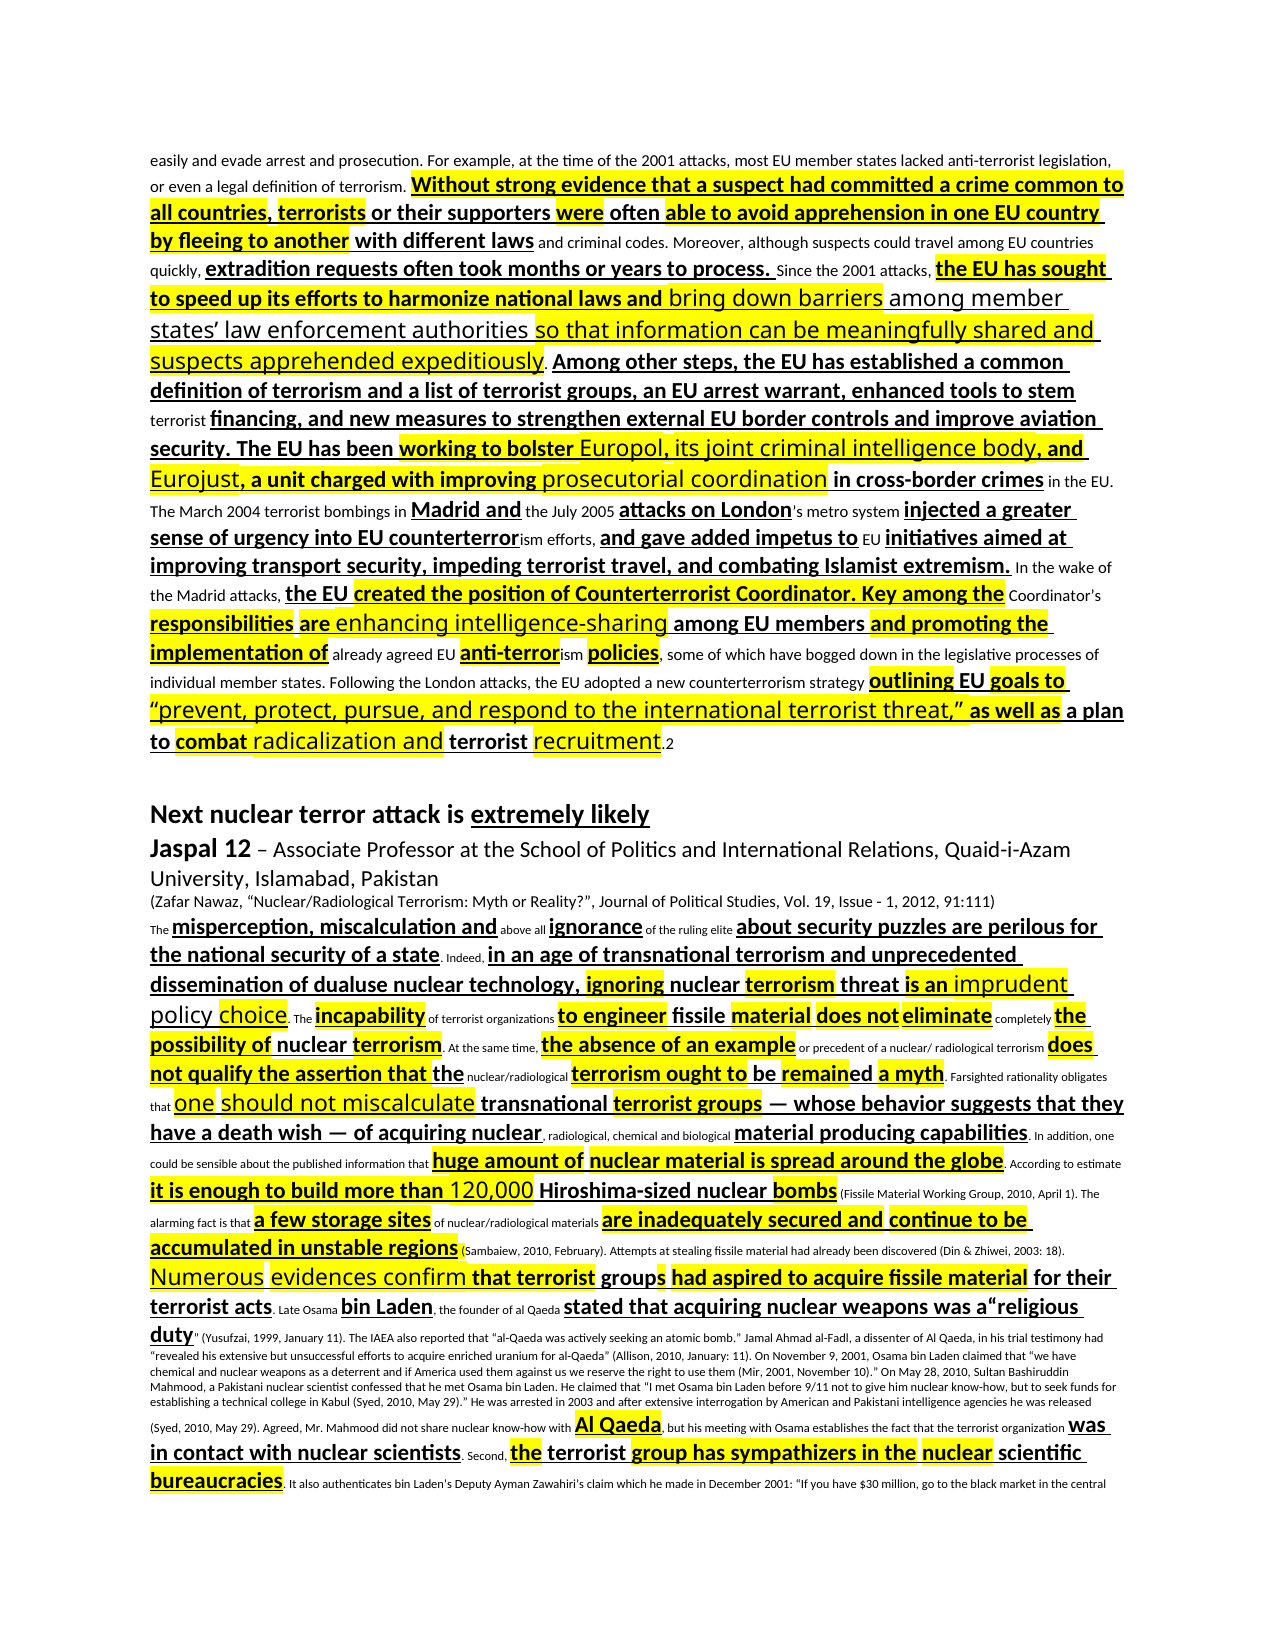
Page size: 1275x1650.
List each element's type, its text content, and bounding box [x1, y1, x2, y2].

text (Zafar Nawaz, “Nuclear/Radiological Terrorism: Myth or Reality?”, Journal of Political Studies, Vol. 19, Issue - 1, 2012, 91:111) [150, 892, 1125, 912]
text Jaspal 12 – Associate Professor at the School of Politics and International Relations, Quaid-i-Azam University, Islamabad, Pakistan [150, 831, 1125, 892]
subtitle Next nuclear terror attack is extremely likely [150, 798, 1125, 831]
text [150, 912, 1125, 1494]
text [150, 150, 1125, 757]
